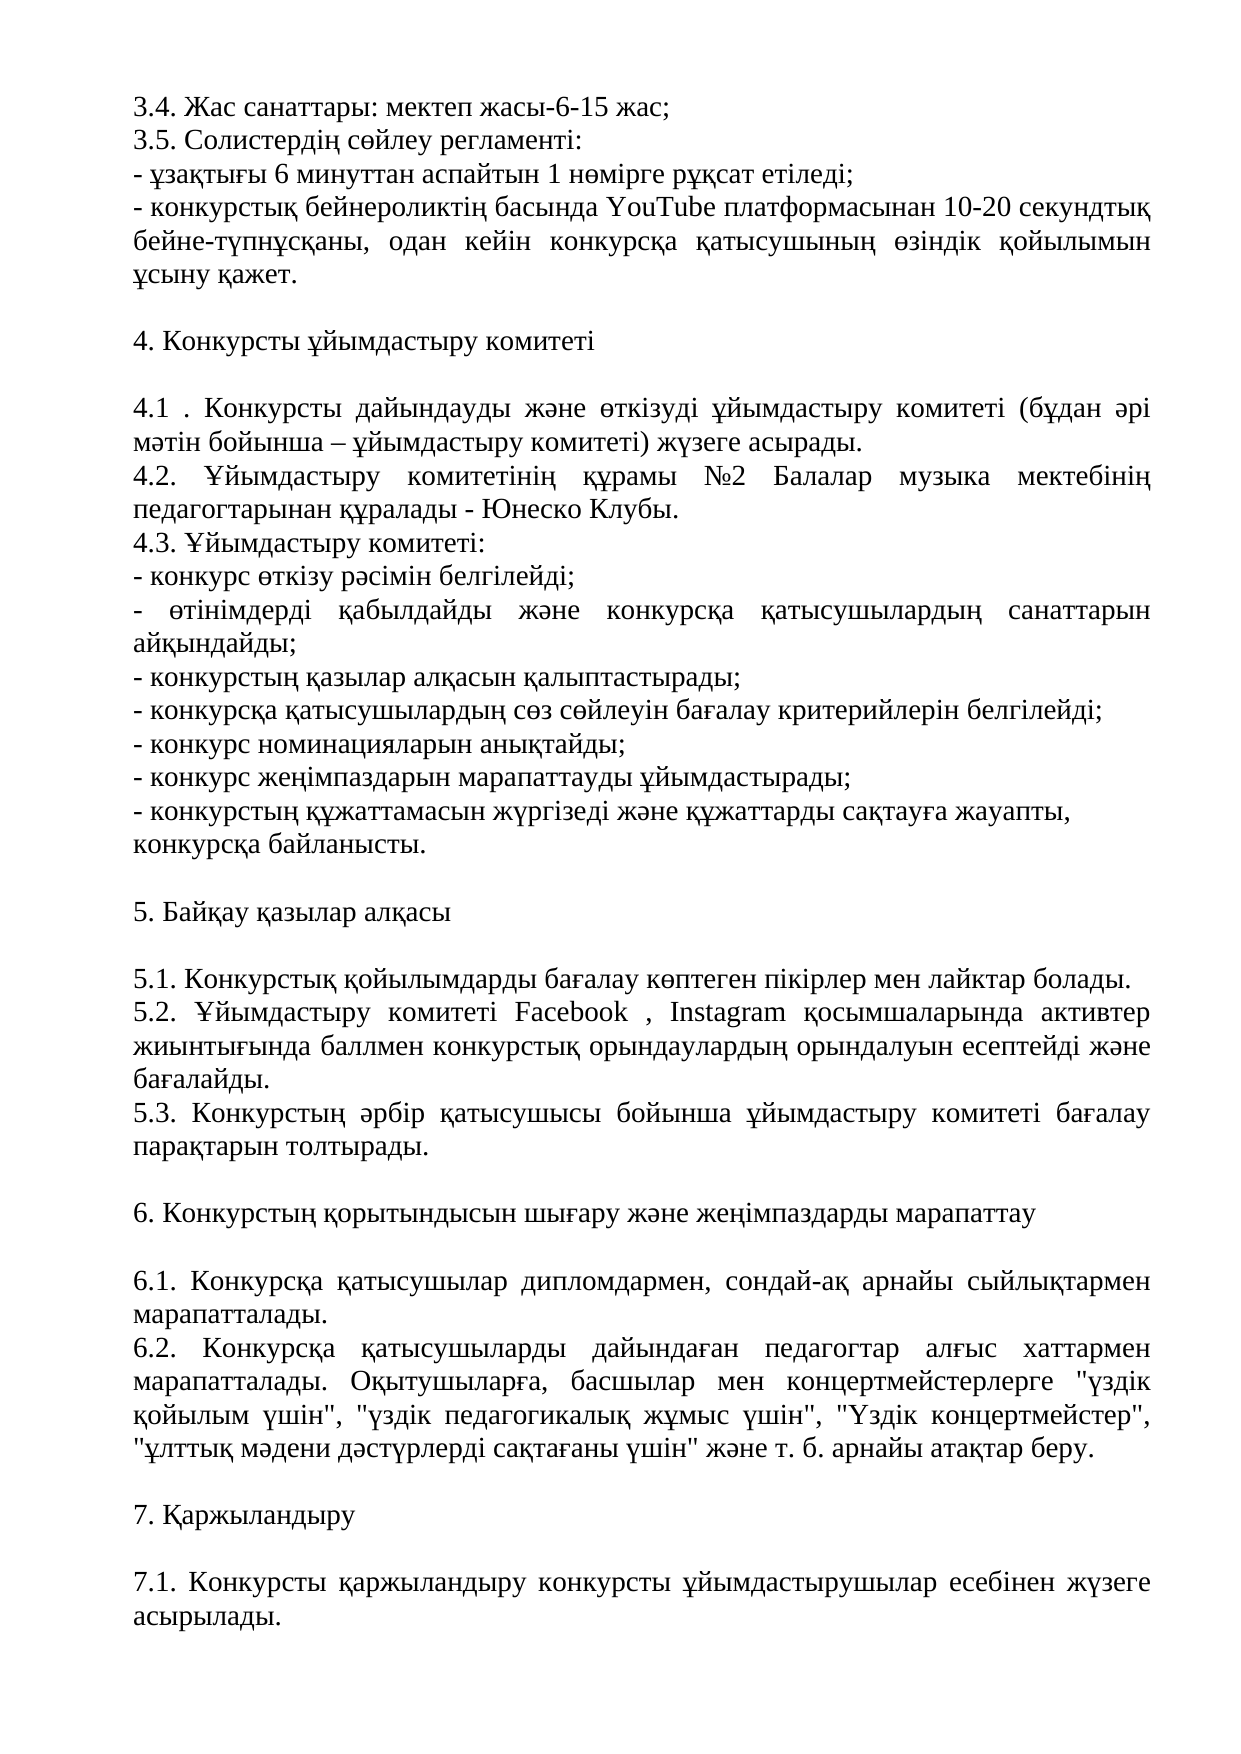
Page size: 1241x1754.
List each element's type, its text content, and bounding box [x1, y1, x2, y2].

text - конкурс номинацияларын анықтайды; [133, 726, 1152, 759]
text 4.1 . Конкурсты дайындауды және өткізуді ұйымдастыру комитеті (бұдан әрі мәтін бойынша – ұйымдастыру комитеті) жүзеге асырады. [133, 391, 1152, 458]
text 3.5. Солистердің сөйлеу регламенті: [133, 122, 1152, 156]
text 3.4. Жас санаттары: мектеп жасы-6-15 жас; [133, 89, 1152, 122]
text 5.3. Конкурстың әрбір қатысушысы бойынша ұйымдастыру комитеті бағалау парақтарын толтырады. [133, 1095, 1152, 1162]
text 7. Қаржыландыру [133, 1497, 1152, 1531]
text 5.1. Конкурстық қойылымдарды бағалау көптеген пікірлер мен лайктар болады. [133, 961, 1152, 994]
text - конкурсқа қатысушылардың сөз сөйлеуін бағалау критерийлерін белгілейді; [133, 692, 1152, 726]
text конкурсқа байланысты. [133, 827, 1152, 860]
text 5.2. Ұйымдастыру комитеті Facebook , Instagram қосымшаларында активтер жиынтығында баллмен конкурстық орындаулардың орындалуын есептейді және бағалайды. [133, 994, 1152, 1095]
text - ұзақтығы 6 минуттан аспайтын 1 нөмірге рұқсат етіледі; [133, 156, 1152, 189]
text 6.1. Конкурсқа қатысушылар дипломдармен, сондай-ақ арнайы сыйлықтармен марапатталады. [133, 1263, 1152, 1330]
text - конкурс өткізу рәсімін белгілейді; [133, 558, 1152, 592]
text - конкурстың құжаттамасын жүргізеді және құжаттарды сақтауға жауапты, [133, 793, 1152, 827]
text - конкурстық бейнероликтің басында YouTube платформасынан 10-20 секундтық бейне-түпнұсқаны, одан кейін конкурсқа қатысушының өзіндік қойылымын ұсыну қажет. [133, 189, 1152, 290]
text - конкурс жеңімпаздарын марапаттауды ұйымдастырады; [133, 759, 1152, 793]
text 4.2. Ұйымдастыру комитетінің құрамы №2 Балалар музыка мектебінің педагогтарынан құралады - Юнеско Клубы. [133, 458, 1152, 525]
text 5. Байқау қазылар алқасы [133, 894, 1152, 927]
text 4.3. Ұйымдастыру комитеті: [133, 525, 1152, 558]
text - өтінімдерді қабылдайды және конкурсқа қатысушылардың санаттарын айқындайды; [133, 592, 1152, 659]
text 4. Конкурсты ұйымдастыру комитеті [133, 323, 1152, 357]
text 6. Конкурстың қорытындысын шығару және жеңімпаздарды марапаттау [133, 1196, 1152, 1229]
text - конкурстың қазылар алқасын қалыптастырады; [133, 659, 1152, 692]
text 7.1. Конкурсты қаржыландыру конкурсты ұйымдастырушылар есебінен жүзеге асырылады. [133, 1564, 1152, 1632]
text 6.2. Конкурсқа қатысушыларды дайындаған педагогтар алғыс хаттармен марапатталады. Оқытушыларға, басшылар мен концертмейстерлерге "үздік қойылым үшін", "үздік педагогикалық жұмыс үшін", "Үздік концертмейстер", "ұлттық мәдени дәстүрлерді сақтағаны үшін" және т. б. арнайы атақтар беру. [133, 1330, 1152, 1464]
